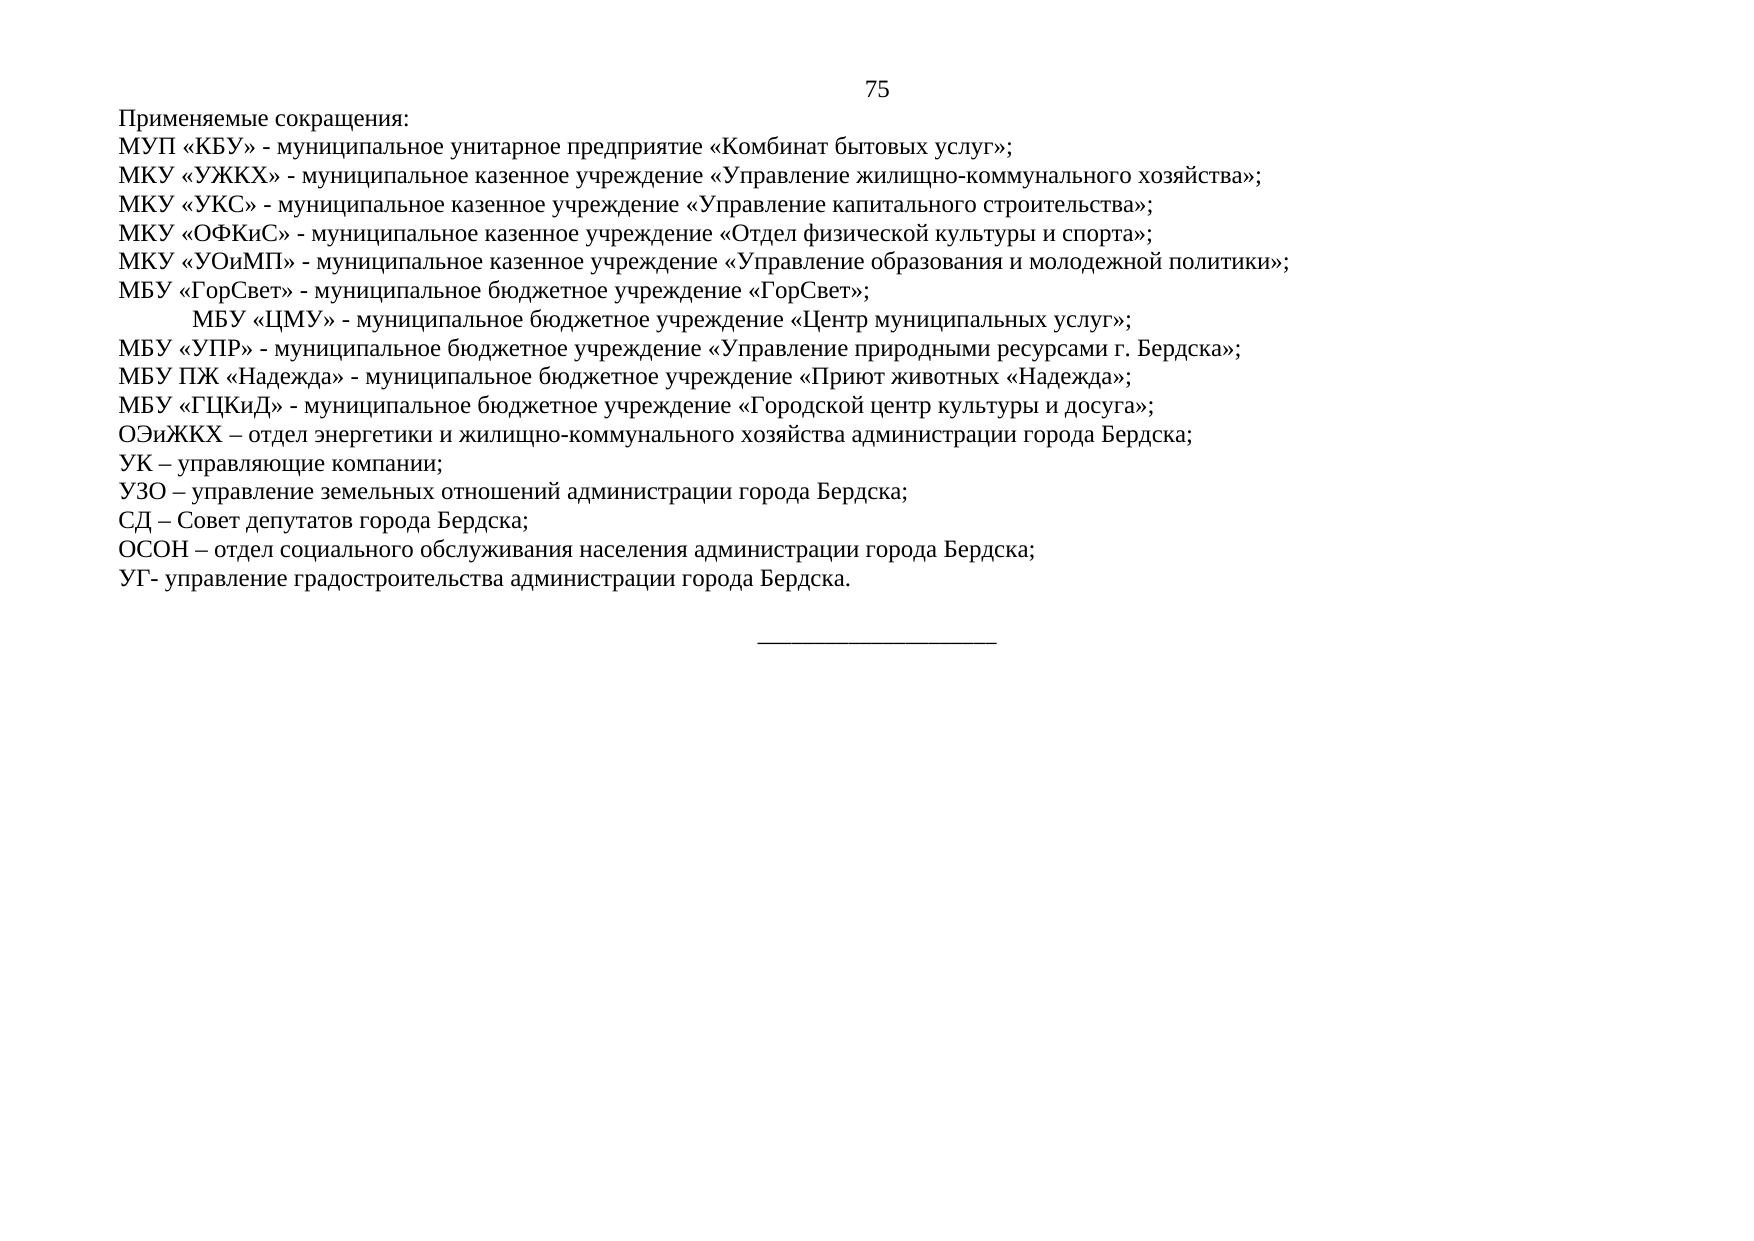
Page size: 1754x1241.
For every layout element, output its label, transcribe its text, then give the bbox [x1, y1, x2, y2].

text ОЭиЖКХ – отдел энергетики и жилищно-коммунального хозяйства администрации города Бердска; [118, 419, 1636, 448]
text Применяемые сокращения: [118, 103, 1636, 131]
text СД – Совет депутатов города Бердска; [118, 505, 1636, 534]
text МКУ «УОиМП» - муниципальное казенное учреждение «Управление образования и молодежной политики»; [118, 246, 1636, 275]
text МБУ «ГорСвет» - муниципальное бюджетное учреждение «ГорСвет»; [118, 275, 1636, 304]
text МБУ «УПР» - муниципальное бюджетное учреждение «Управление природными ресурсами г. Бердска»; [118, 333, 1636, 361]
text МУП «КБУ» - муниципальное унитарное предприятие «Комбинат бытовых услуг»; [118, 131, 1636, 160]
text МКУ «ОФКиС» - муниципальное казенное учреждение «Отдел физической культуры и спорта»; [118, 218, 1636, 246]
text УК – управляющие компании; [118, 448, 1636, 476]
text МКУ «УКС» - муниципальное казенное учреждение «Управление капитального строительства»; [118, 189, 1636, 218]
text МБУ ПЖ «Надежда» - муниципальное бюджетное учреждение «Приют животных «Надежда»; [118, 361, 1636, 390]
text МБУ «ЦМУ» - муниципальное бюджетное учреждение «Центр муниципальных услуг»; [118, 304, 1636, 333]
text МБУ «ГЦКиД» - муниципальное бюджетное учреждение «Городской центр культуры и досуга»; [118, 390, 1636, 419]
text _____________________ [118, 619, 1636, 647]
text МКУ «УЖКХ» - муниципальное казенное учреждение «Управление жилищно-коммунального хозяйства»; [118, 160, 1636, 189]
text УЗО – управление земельных отношений администрации города Бердска; [118, 476, 1636, 505]
text ОСОН – отдел социального обслуживания населения администрации города Бердска; [118, 534, 1636, 563]
text УГ- управление градостроительства администрации города Бердска. [118, 563, 1636, 591]
